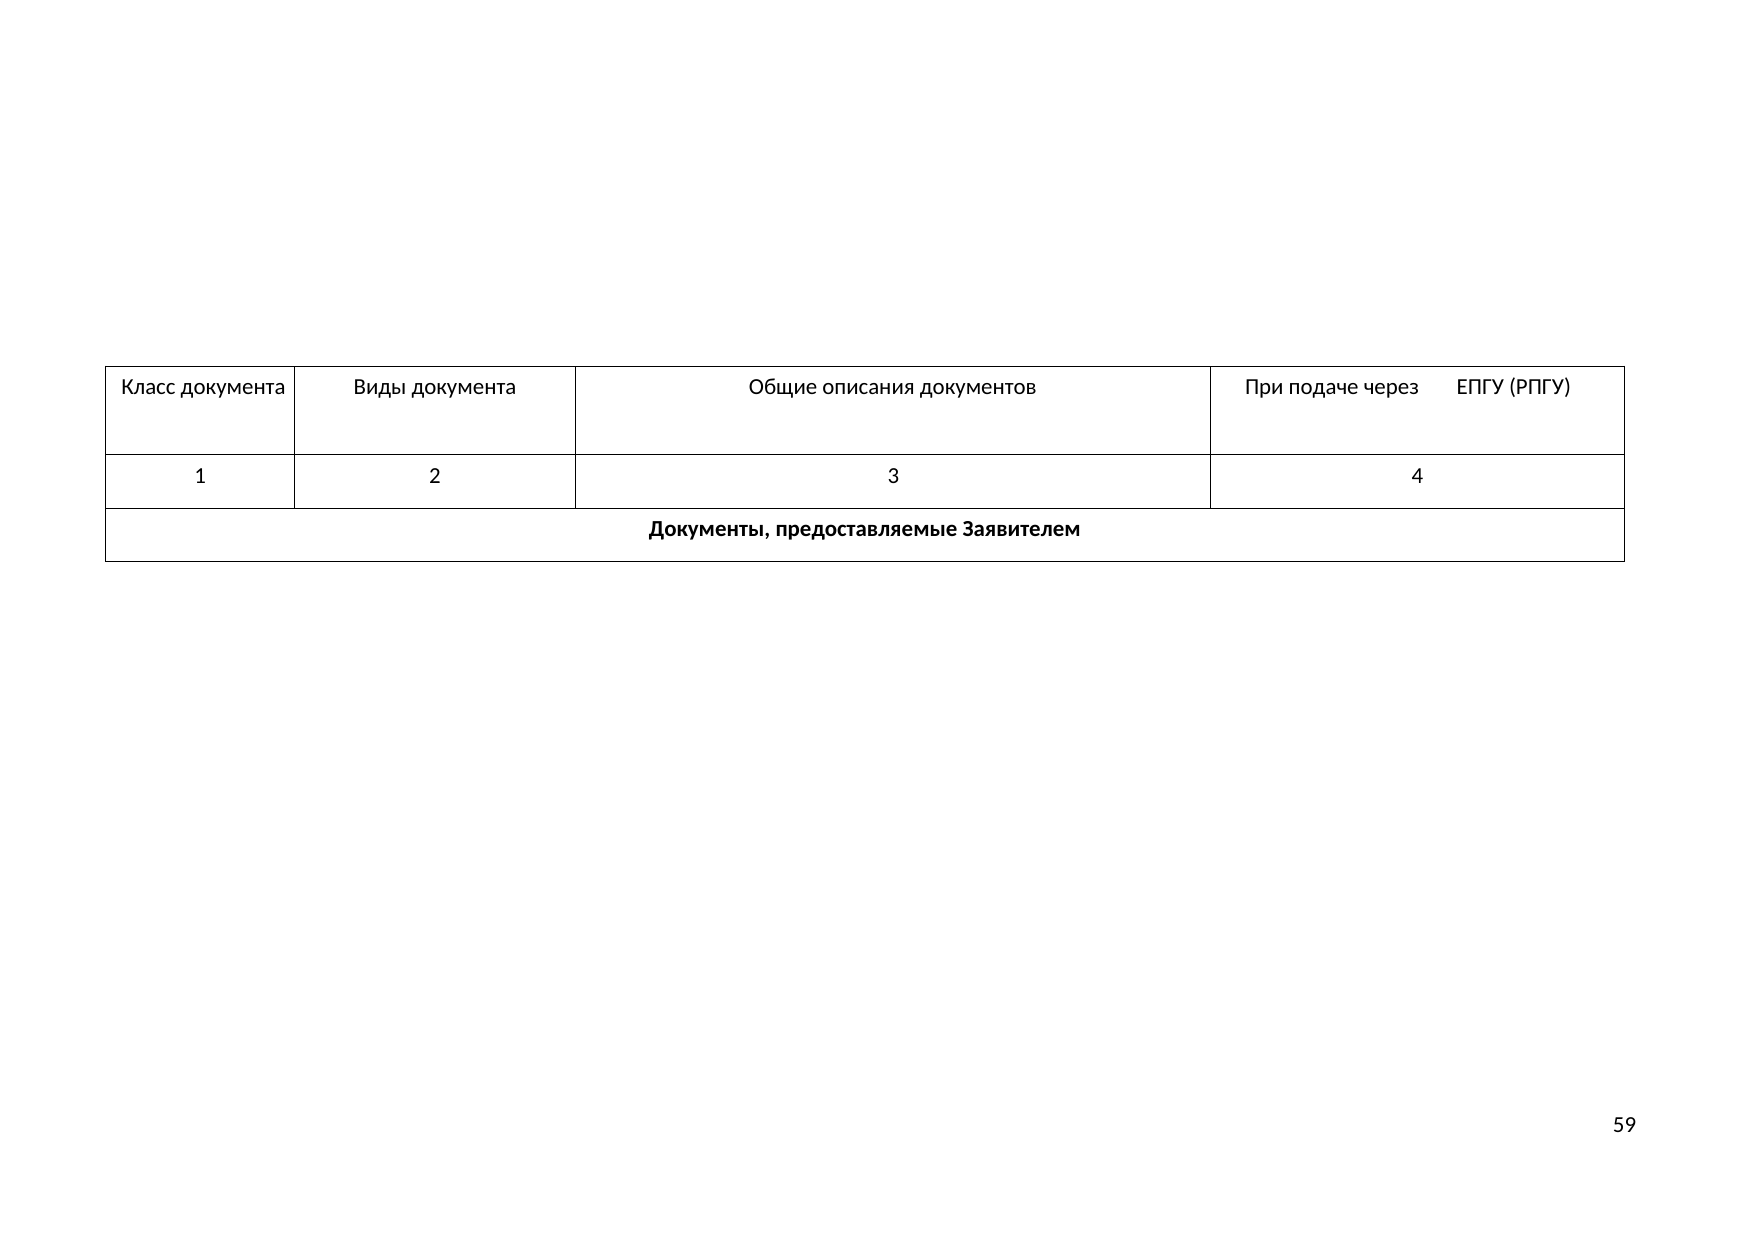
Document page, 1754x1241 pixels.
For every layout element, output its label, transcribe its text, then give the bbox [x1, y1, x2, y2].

table_cell 4 [1211, 455, 1514, 507]
table_cell [1514, 455, 1624, 507]
table_cell [1514, 509, 1624, 561]
table_header При подаче через [1211, 367, 1514, 454]
table_header Виды документа [295, 367, 575, 454]
table_cell 2 [295, 455, 575, 507]
table_cell 1 [106, 455, 294, 507]
table_header Общие описания документов [576, 367, 1210, 454]
table_cell 3 [576, 455, 1210, 507]
table_cell Документы, предоставляемые Заявителем [106, 509, 1514, 561]
table_header ЕПГУ (РПГУ) [1514, 367, 1624, 454]
table_header Класс документа [106, 367, 294, 454]
